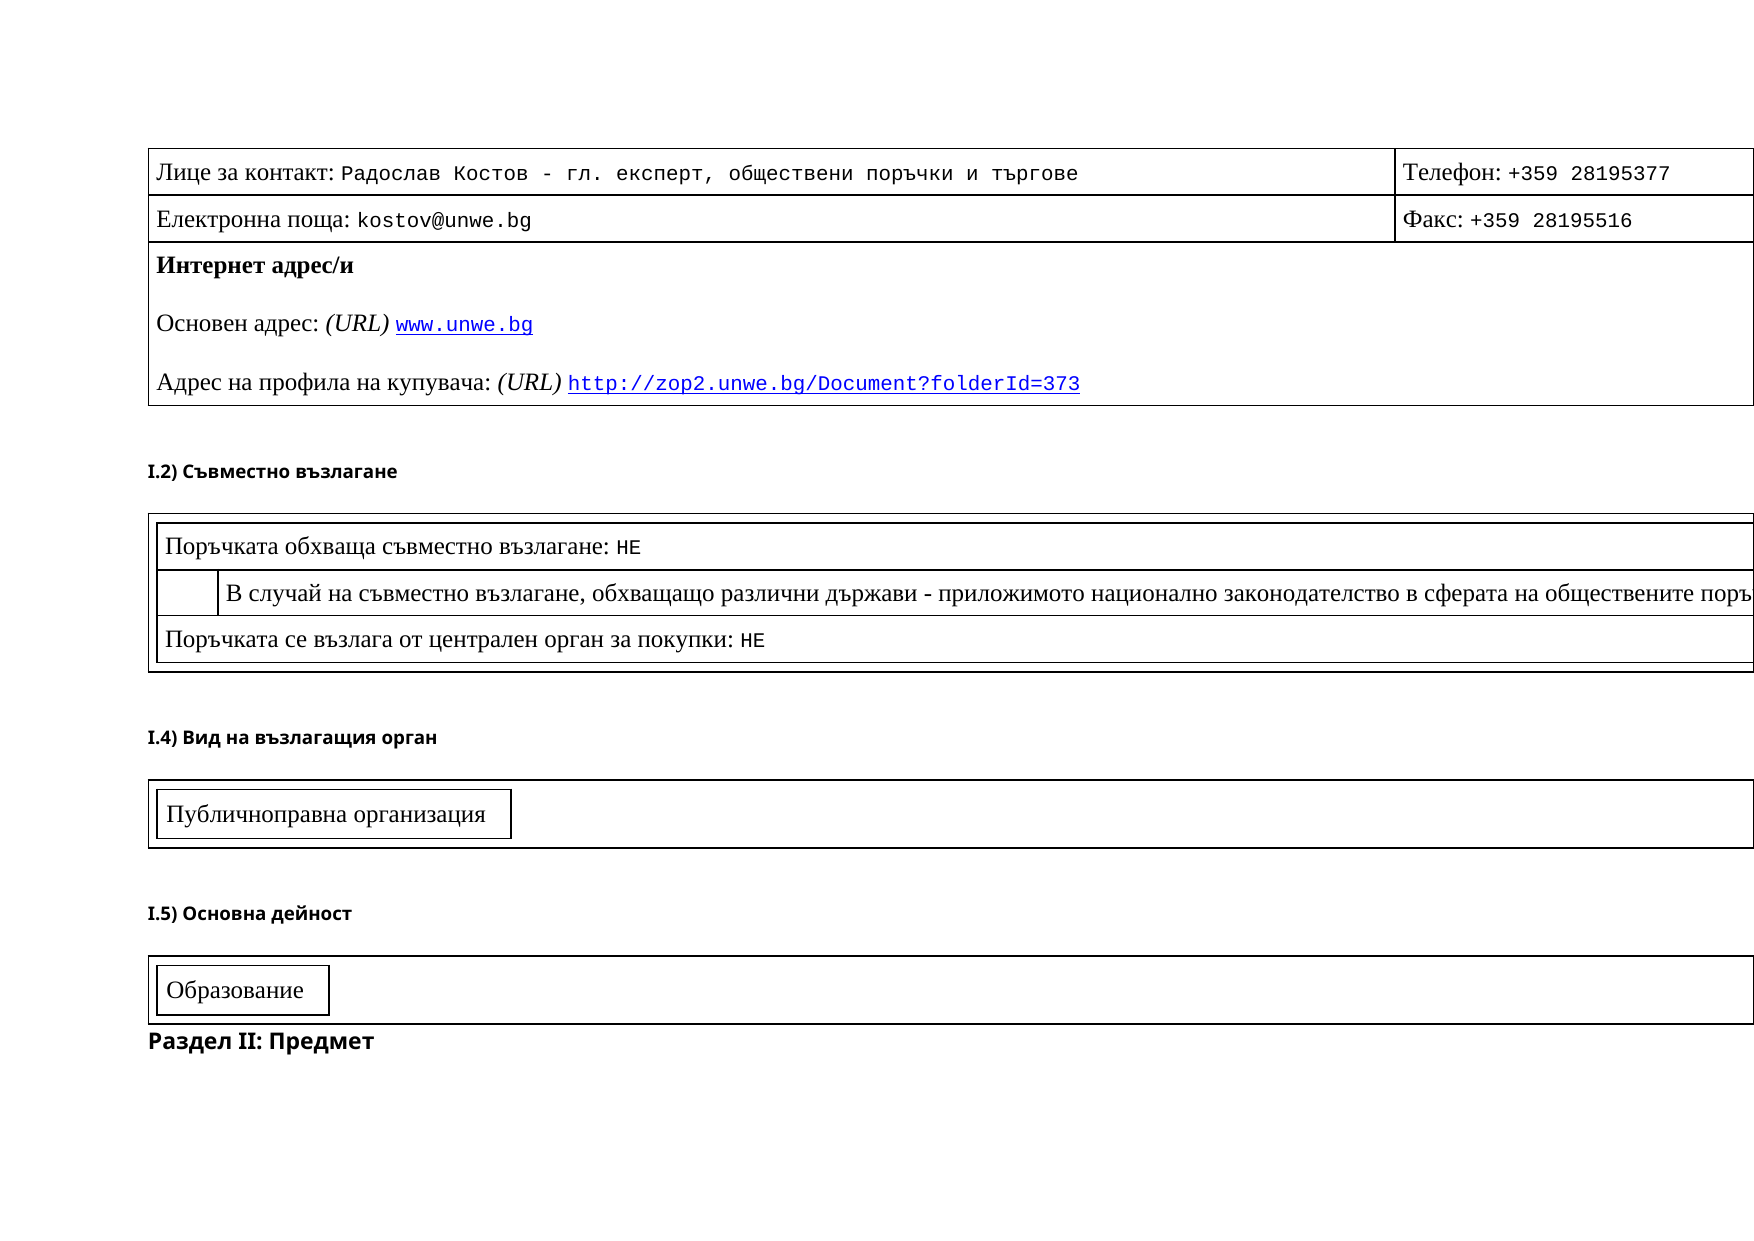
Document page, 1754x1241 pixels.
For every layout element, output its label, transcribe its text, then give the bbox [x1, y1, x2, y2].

table_cell Лице за контакт: Радослав Костов - гл. експерт, обществени поръчки и търгове [149, 149, 1394, 194]
table_cell Електронна поща: kostov@unwe.bg [149, 196, 1394, 241]
text I.4) Вид на възлагащия орган [148, 724, 1606, 750]
text Раздел II: Предмет [148, 1025, 1606, 1056]
table_header [149, 514, 1753, 671]
text I.5) Основна дейност [148, 901, 1606, 926]
table_cell Интернет адрес/и Основен адрес: (URL) www.unwe.bg Адрес на профила на купувача: (URL) http://zop2.unwe.bg/Document?folderId=373 [149, 243, 1753, 404]
table_cell Телефон: +359 28195377 [1396, 149, 1753, 194]
text I.2) Съвместно възлагане [148, 458, 1606, 483]
table_header [149, 957, 1753, 1023]
table_cell Факс: +359 28195516 [1396, 196, 1753, 241]
table_header [149, 781, 1753, 847]
